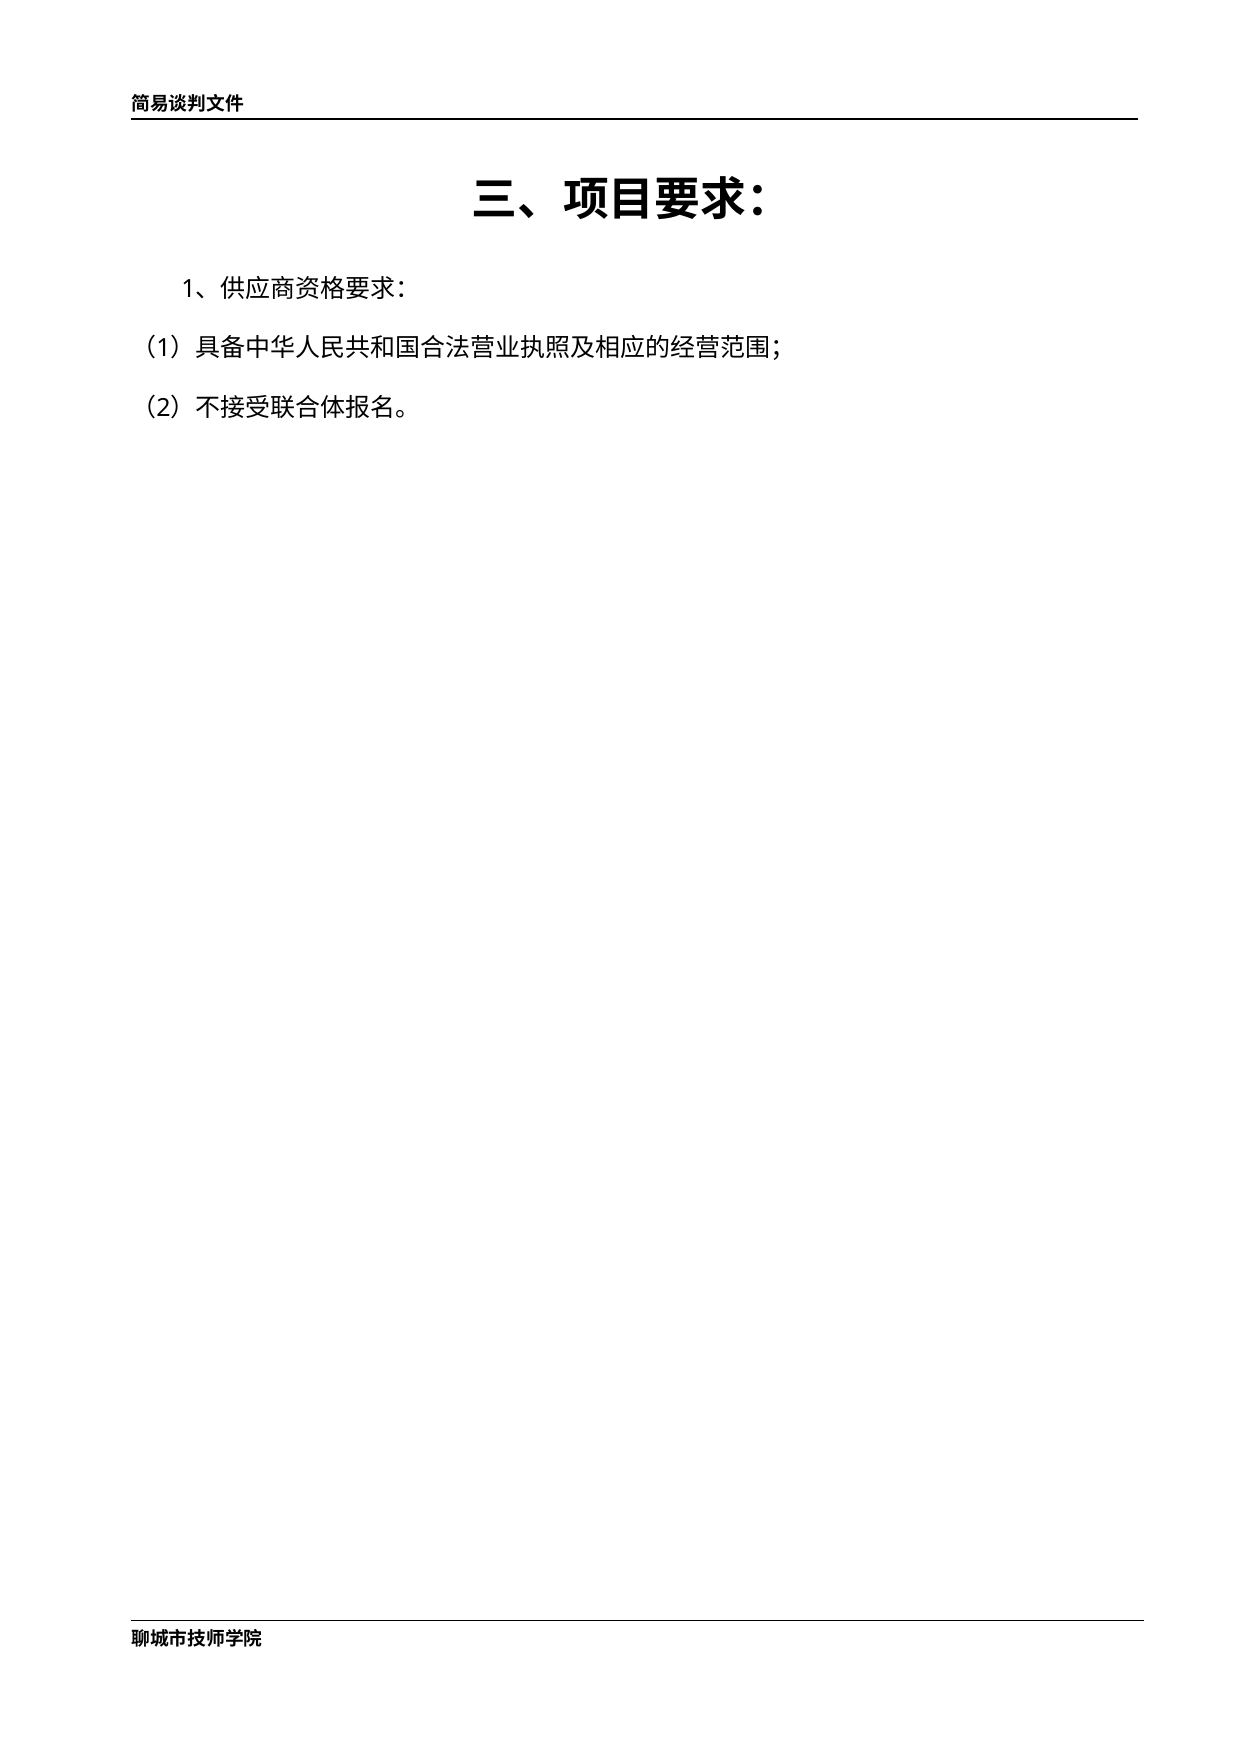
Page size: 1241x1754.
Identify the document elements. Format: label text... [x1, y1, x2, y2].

text 三、项目要求： [131, 141, 1144, 249]
list （1）具备中华人民共和国合法营业执照及相应的经营范围； [131, 319, 1144, 373]
text （2）不接受联合体报名。 [131, 378, 1144, 432]
list 1、供应商资格要求： [131, 259, 1144, 313]
